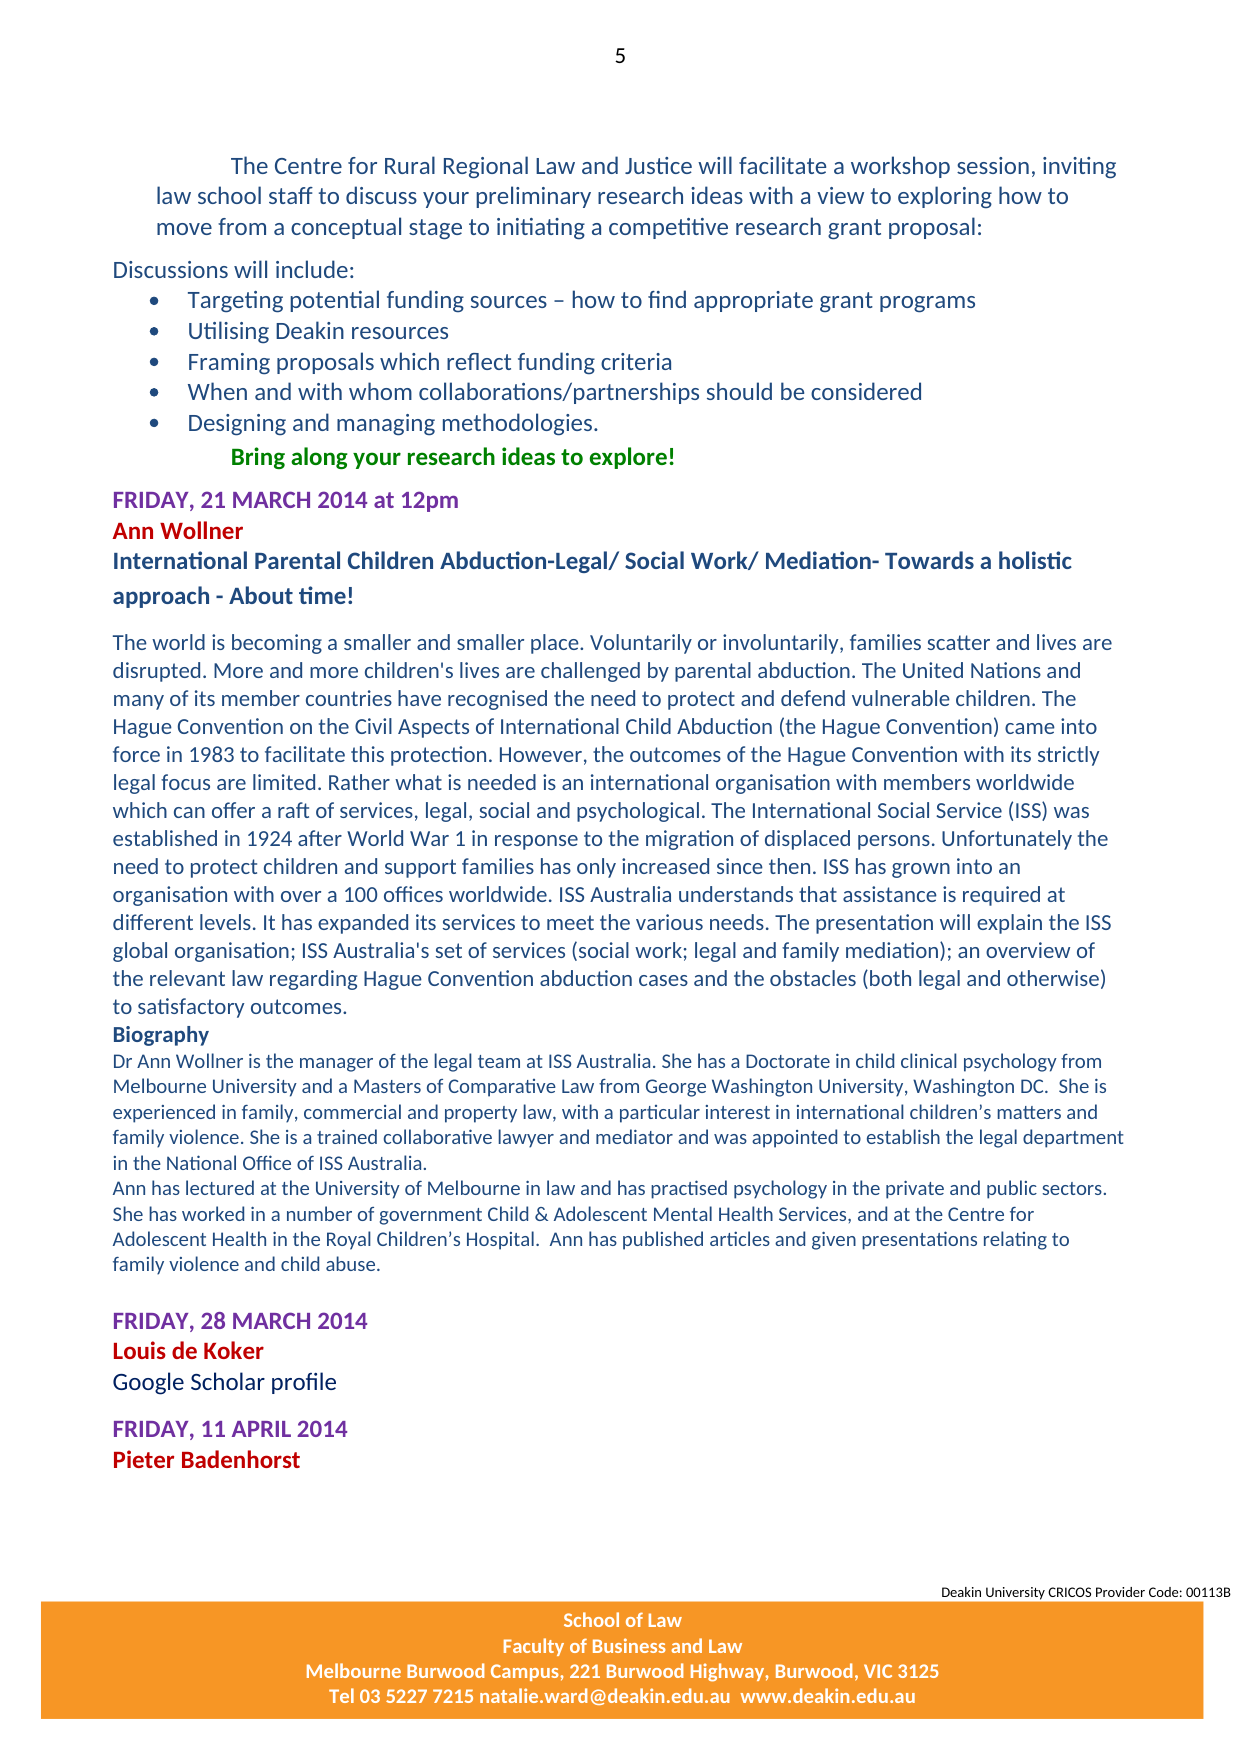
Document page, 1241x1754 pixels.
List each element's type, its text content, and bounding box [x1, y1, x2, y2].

text The world is becoming a smaller and smaller place. Voluntarily or involuntarily, families scatter and lives are disrupted. More and more children's lives are challenged by parental abduction. The United Nations and many of its member countries have recognised the need to protect and defend vulnerable children. The Hague Convention on the Civil Aspects of International Child Abduction (the Hague Convention) came into force in 1983 to facilitate this protection. However, the outcomes of the Hague Convention with its strictly legal focus are limited. Rather what is needed is an international organisation with members worldwide which can offer a raft of services, legal, social and psychological. The International Social Service (ISS) was established in 1924 after World War 1 in response to the migration of displaced persons. Unfortunately the need to protect children and support families has only increased since then. ISS has grown into an organisation with over a 100 offices worldwide. ISS Australia understands that assistance is required at different levels. It has expanded its services to meet the various needs. The presentation will explain the ISS global organisation; ISS Australia's set of services (social work; legal and family mediation); an overview of the relevant law regarding Hague Convention abduction cases and the obstacles (both legal and otherwise) to satisfactory outcomes. [112, 628, 1128, 1020]
text FRIDAY, 21 MARCH 2014 at 12pm [112, 484, 1128, 515]
list Framing proposals which reflect funding criteria [150, 346, 1128, 376]
text Google Scholar profile [112, 1366, 1128, 1397]
list When and with whom collaborations/partnerships should be considered [150, 376, 1128, 407]
text Biography [112, 1020, 1128, 1048]
text FRIDAY, 11 APRIL 2014 [112, 1413, 1128, 1444]
text Louis de Koker [112, 1336, 1128, 1366]
picture [40, 1601, 1204, 1719]
text Ann has lectured at the University of Melbourne in law and has practised psychology in the private and public sectors. She has worked in a number of government Child & Adolescent Mental Health Services, and at the Centre for Adolescent Health in the Royal Children’s Hospital. Ann has published articles and given presentations relating to family violence and child abuse. [112, 1175, 1128, 1277]
text International Parental Children Abduction-Legal/ Social Work/ Mediation- Towards a holistic approach - About time! [112, 545, 1128, 611]
text Pieter Badenhorst [112, 1444, 1128, 1474]
list Designing and managing methodologies. [150, 407, 1128, 437]
text The Centre for Rural Regional Law and Justice will facilitate a workshop session, inviting law school staff to discuss your preliminary research ideas with a view to exploring how to move from a conceptual stage to initiating a competitive research grant proposal: [156, 150, 1128, 242]
list Targeting potential funding sources – how to find appropriate grant programs [150, 284, 1128, 315]
text FRIDAY, 28 MARCH 2014 [112, 1305, 1128, 1336]
text Discussions will include: [112, 254, 1128, 284]
text Bring along your research ideas to explore! [156, 441, 1128, 472]
list Utilising Deakin resources [150, 315, 1128, 346]
text Dr Ann Wollner is the manager of the legal team at ISS Australia. She has a Doctorate in child clinical psychology from Melbourne University and a Masters of Comparative Law from George Washington University, Washington DC. She is experienced in family, commercial and property law, with a particular interest in international children’s matters and family violence. She is a trained collaborative lawyer and mediator and was appointed to establish the legal department in the National Office of ISS Australia. [112, 1048, 1128, 1175]
text Ann Wollner [112, 515, 1128, 545]
